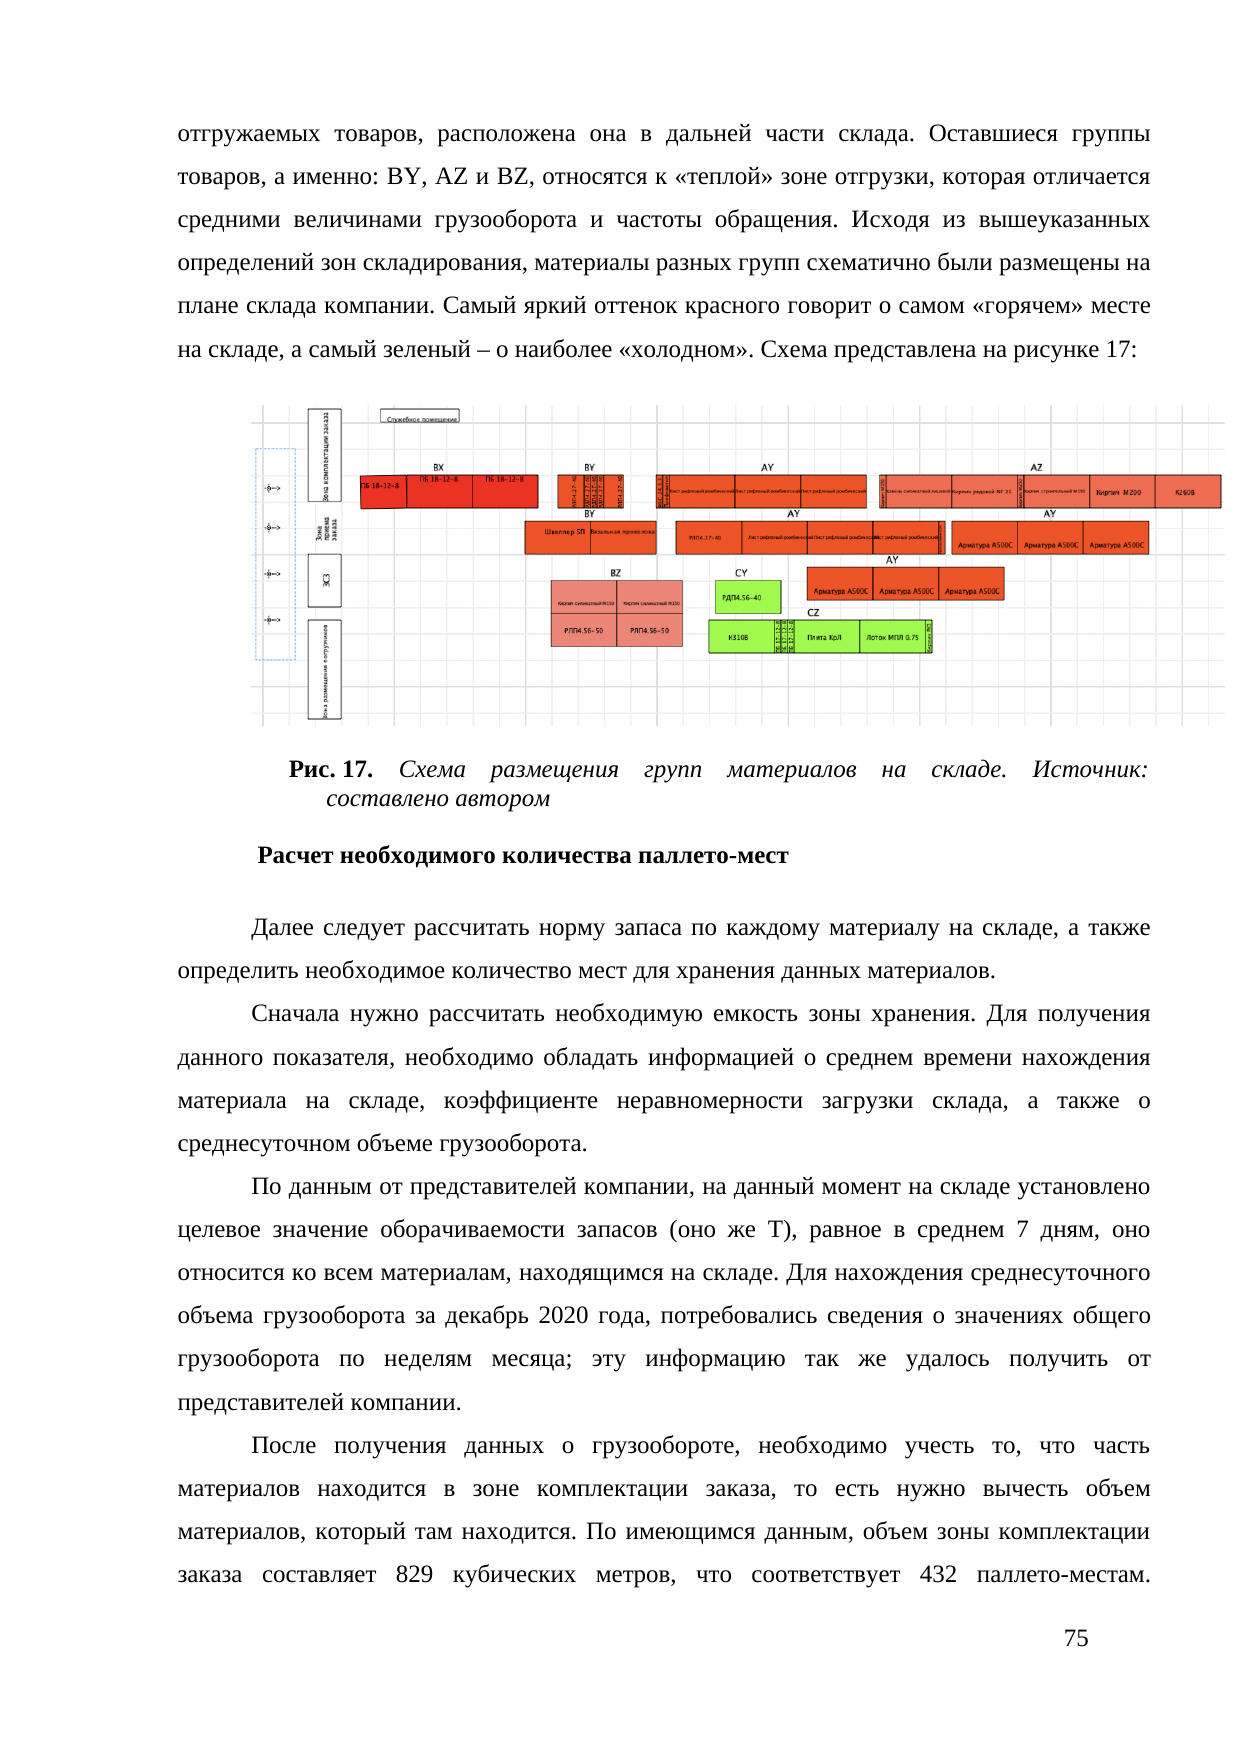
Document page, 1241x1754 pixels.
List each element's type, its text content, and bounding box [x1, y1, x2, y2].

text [177, 118, 1152, 362]
text Расчет необходимого количества паллето-мест [177, 840, 1152, 869]
list Схема размещения групп материалов на складе. Источник: составлено автором [288, 754, 1152, 812]
text Далее следует рассчитать норму запаса по каждому материалу на складе, а также определить необходимое количество мест для хранения данных материалов. [177, 912, 1152, 984]
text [177, 1430, 1152, 1588]
text По данным от представителей компании, на данный момент на складе установлено целевое значение оборачиваемости запасов (оно же Т), равное в среднем 7 дням, оно относится ко всем материалам, находящимся на складе. Для нахождения среднесуточного объема грузооборота за декабрь 2020 года, потребовались сведения о значениях общего грузооборота по неделям месяца; эту информацию так же удалось получить от представителей компании. [177, 1171, 1152, 1415]
picture [251, 405, 1225, 726]
text Сначала нужно рассчитать необходимую емкость зоны хранения. Для получения данного показателя, необходимо обладать информацией о среднем времени нахождения материала на складе, коэффициенте неравномерности загрузки склада, а также о среднесуточном объеме грузооборота. [177, 998, 1152, 1157]
